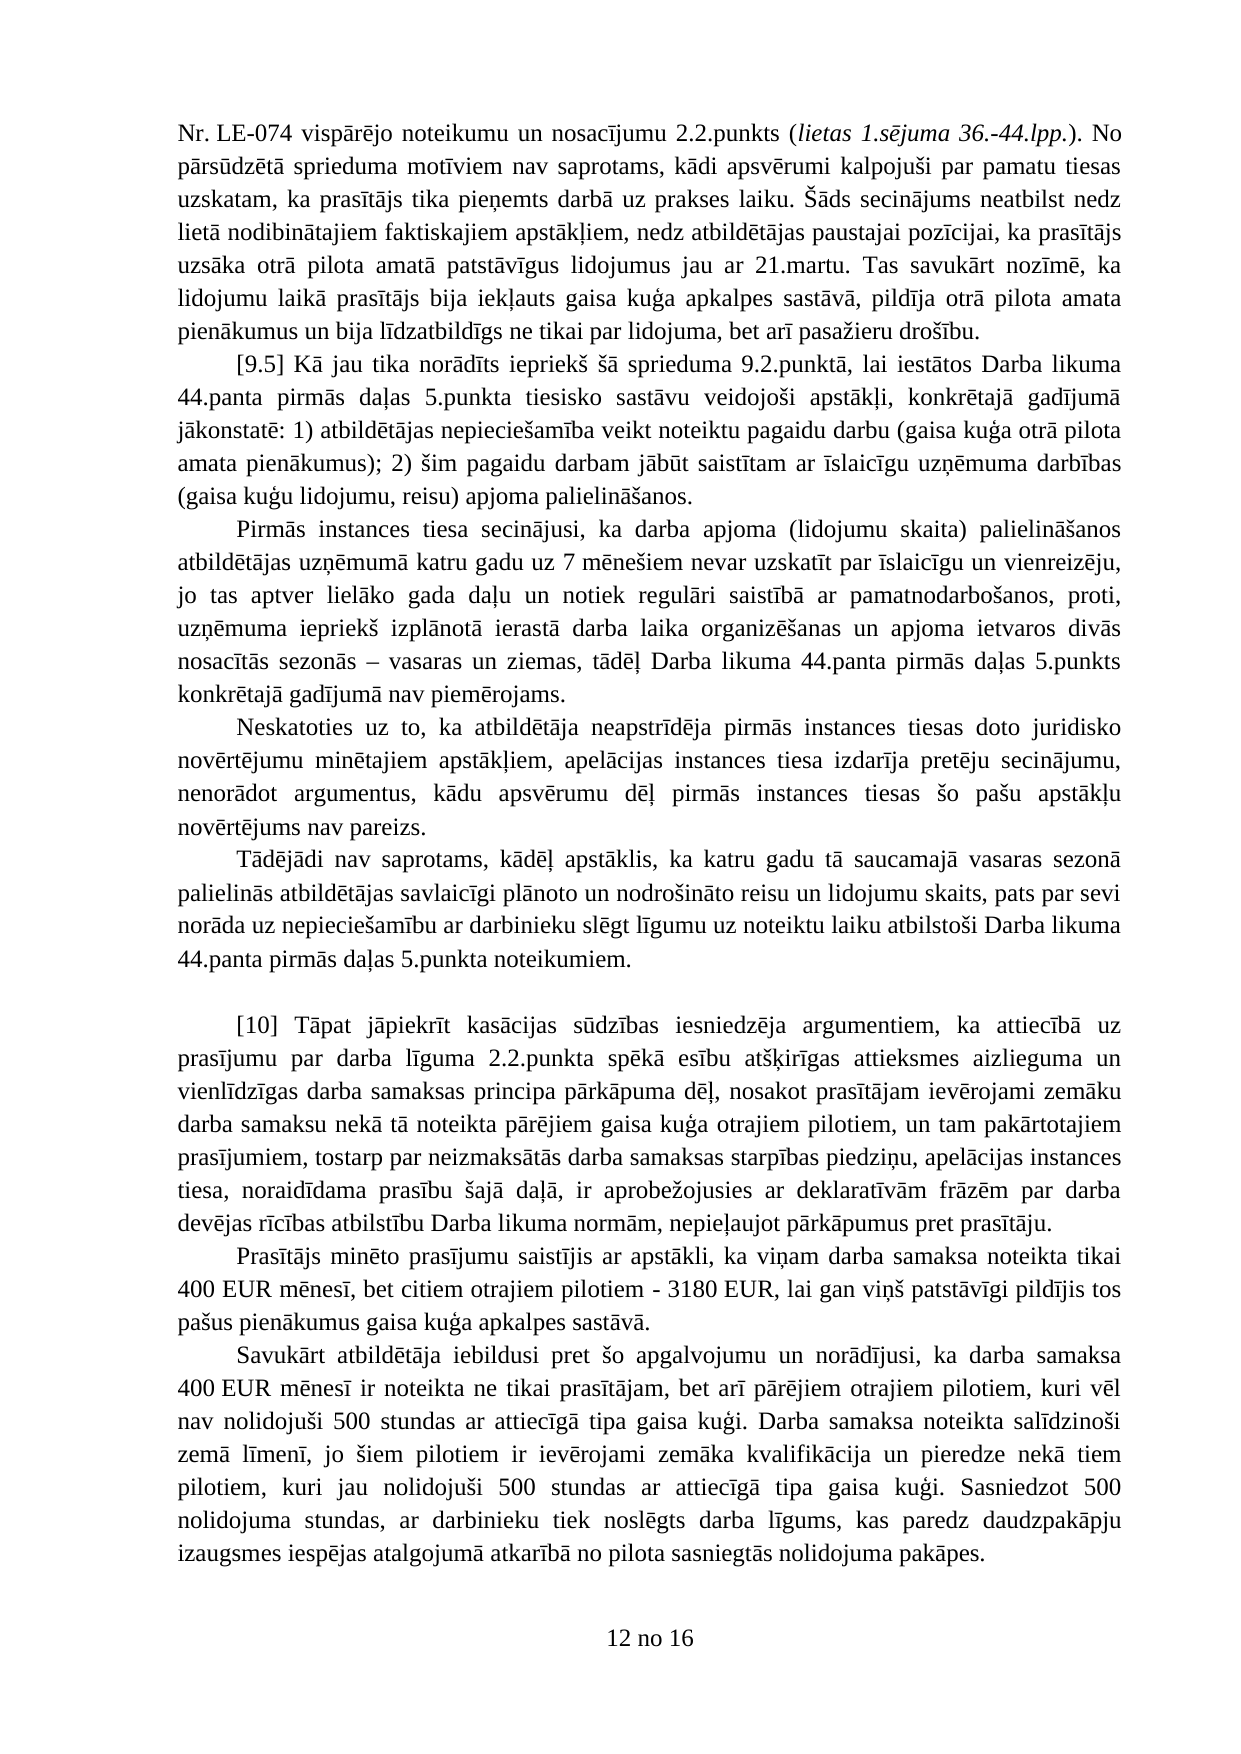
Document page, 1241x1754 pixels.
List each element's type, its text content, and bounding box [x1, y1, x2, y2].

text Prasītājs minēto prasījumu saistījis ar apstākli, ka viņam darba samaksa noteikta tikai 400 EUR mēnesī, bet citiem otrajiem pilotiem - 3180 EUR, lai gan viņš patstāvīgi pildījis tos pašus pienākumus gaisa kuģa apkalpes sastāvā. [177, 1241, 1122, 1336]
text Pirmās instances tiesa secinājusi, ka darba apjoma (lidojumu skaita) palielināšanos atbildētājas uzņēmumā katru gadu uz 7 mēnešiem nevar uzskatīt par īslaicīgu un vienreizēju, jo tas aptver lielāko gada daļu un notiek regulāri saistībā ar pamatnodarbošanos, proti, uzņēmuma iepriekš izplānotā ierastā darba laika organizēšanas un apjoma ietvaros divās nosacītās sezonās – vasaras un ziemas, tādēļ Darba likuma 44.panta pirmās daļas 5.punkts konkrētajā gadījumā nav piemērojams. [177, 514, 1122, 708]
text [177, 118, 1122, 345]
text Tādējādi nav saprotams, kādēļ apstāklis, ka katru gadu tā saucamajā vasaras sezonā palielinās atbildētājas savlaicīgi plānoto un nodrošināto reisu un lidojumu skaits, pats par sevi norāda uz nepieciešamību ar darbinieku slēgt līgumu uz noteiktu laiku atbilstoši Darba likuma 44.panta pirmās daļas 5.punkta noteikumiem. [177, 844, 1122, 972]
text [9.5] Kā jau tika norādīts iepriekš šā sprieduma 9.2.punktā, lai iestātos Darba likuma 44.panta pirmās daļas 5.punkta tiesisko sastāvu veidojoši apstākļi, konkrētajā gadījumā jākonstatē: 1) atbildētājas nepieciešamība veikt noteiktu pagaidu darbu (gaisa kuģa otrā pilota amata pienākumus); 2) šim pagaidu darbam jābūt saistītam ar īslaicīgu uzņēmuma darbības (gaisa kuģu lidojumu, reisu) apjoma palielināšanos. [177, 349, 1122, 510]
text Savukārt atbildētāja iebildusi pret šo apgalvojumu un norādījusi, ka darba samaksa 400 EUR mēnesī ir noteikta ne tikai prasītājam, bet arī pārējiem otrajiem pilotiem, kuri vēl nav nolidojuši 500 stundas ar attiecīgā tipa gaisa kuģi. Darba samaksa noteikta salīdzinoši zemā līmenī, jo šiem pilotiem ir ievērojami zemāka kvalifikācija un pieredze nekā tiem pilotiem, kuri jau nolidojuši 500 stundas ar attiecīgā tipa gaisa kuģi. Sasniedzot 500 nolidojuma stundas, ar darbinieku tiek noslēgts darba līgums, kas paredz daudzpakāpju izaugsmes iespējas atalgojumā atkarībā no pilota sasniegtās nolidojuma pakāpes. [177, 1340, 1122, 1567]
text [10] Tāpat jāpiekrīt kasācijas sūdzības iesniedzēja argumentiem, ka attiecībā uz prasījumu par darba līguma 2.2.punkta spēkā esību atšķirīgas attieksmes aizlieguma un vienlīdzīgas darba samaksas principa pārkāpuma dēļ, nosakot prasītājam ievērojami zemāku darba samaksu nekā tā noteikta pārējiem gaisa kuģa otrajiem pilotiem, un tam pakārtotajiem prasījumiem, tostarp par neizmaksātās darba samaksas starpības piedziņu, apelācijas instances tiesa, noraidīdama prasību šajā daļā, ir aprobežojusies ar deklaratīvām frāzēm par darba devējas rīcības atbilstību Darba likuma normām, nepieļaujot pārkāpumus pret prasītāju. [177, 1010, 1122, 1237]
text Neskatoties uz to, ka atbildētāja neapstrīdēja pirmās instances tiesas doto juridisko novērtējumu minētajiem apstākļiem, apelācijas instances tiesa izdarīja pretēju secinājumu, nenorādot argumentus, kādu apsvērumu dēļ pirmās instances tiesas šo pašu apstākļu novērtējums nav pareizs. [177, 712, 1122, 840]
